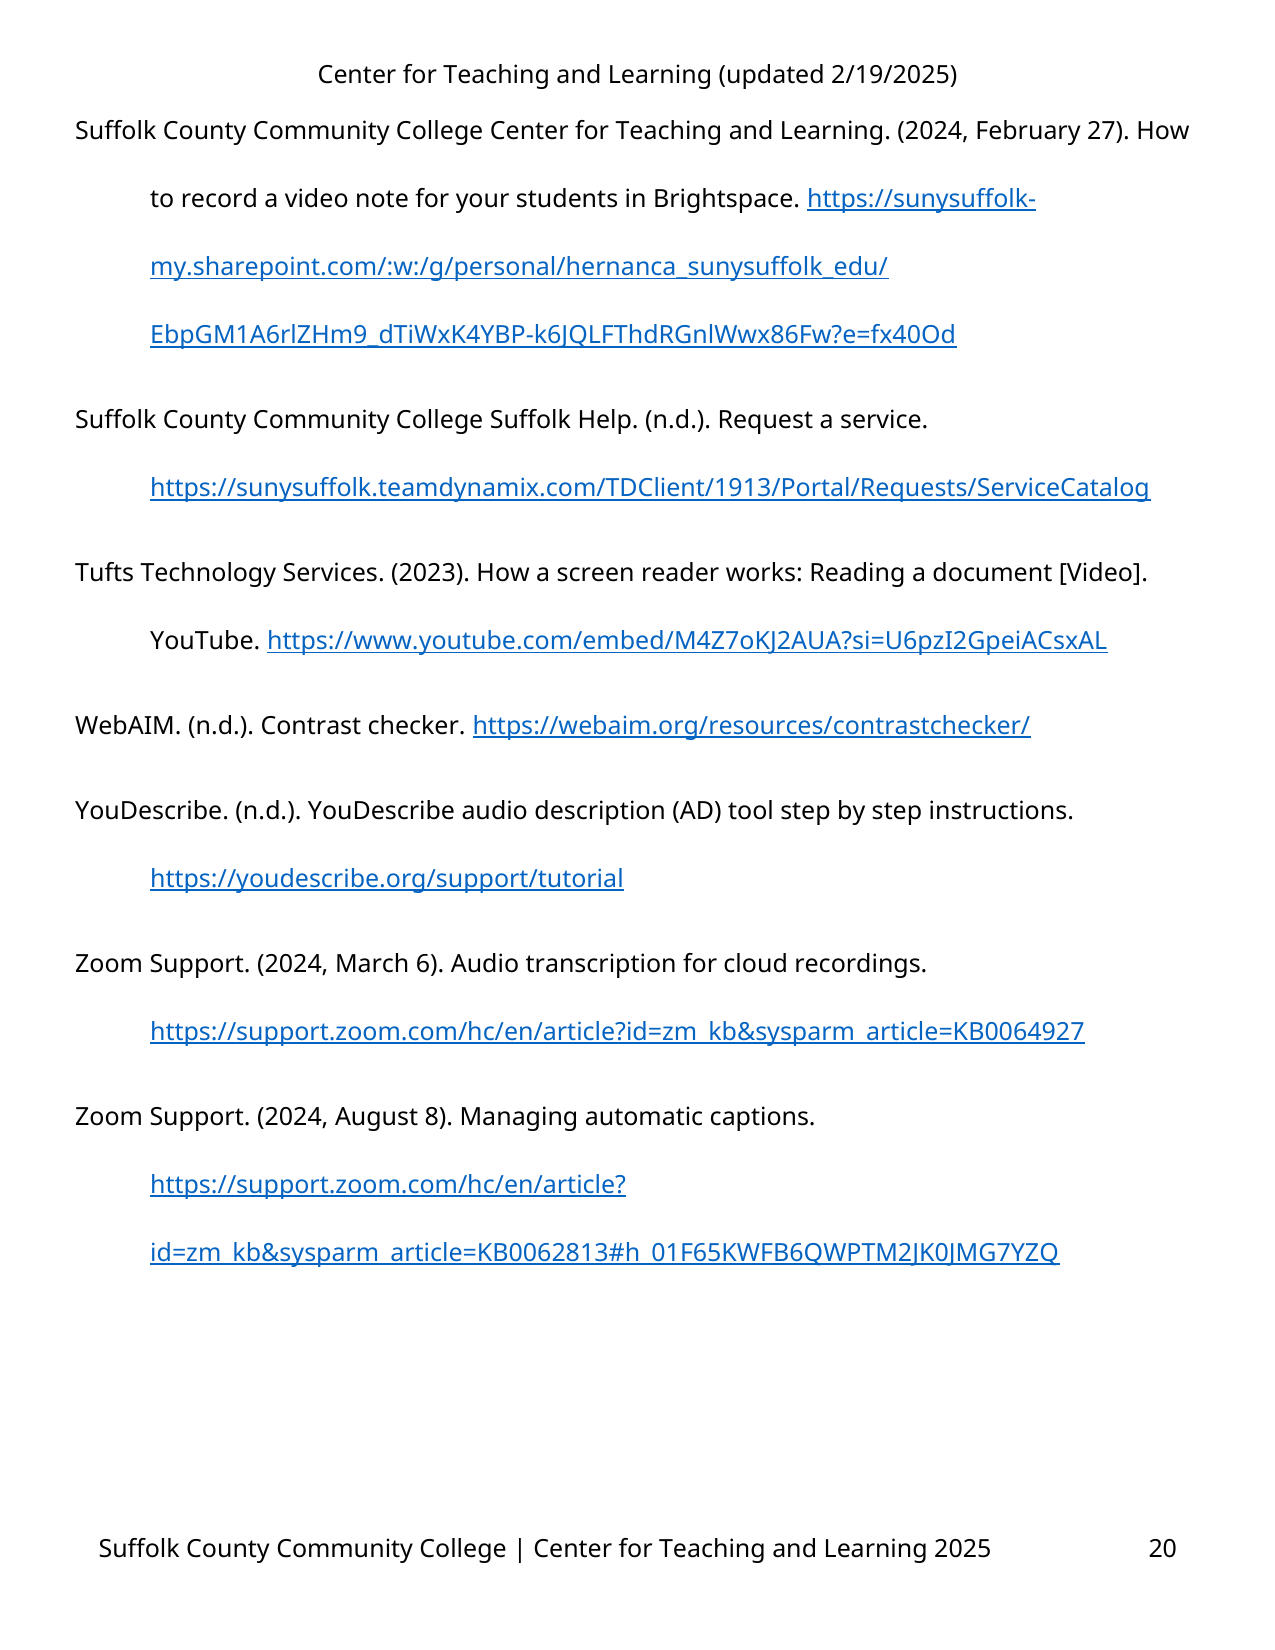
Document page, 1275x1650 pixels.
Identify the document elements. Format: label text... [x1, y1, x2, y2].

text Tufts Technology Services. (2023). How a screen reader works: Reading a document [Video]. YouTube. https://www.youtube.com/embed/M4Z7oKJ2AUA?si=U6pzI2GpeiACsxAL [75, 554, 1200, 657]
text Zoom Support. (2024, March 6). Audio transcription for cloud recordings. https://support.zoom.com/hc/en/article?id=zm_kb&sysparm_article=KB0064927 [75, 945, 1200, 1047]
text Suffolk County Community College Suffolk Help. (n.d.). Request a service. https://sunysuffolk.teamdynamix.com/TDClient/1913/Portal/Requests/ServiceCatalog [75, 402, 1200, 504]
text WebAIM. (n.d.). Contrast checker. https://webaim.org/resources/contrastchecker/ [75, 707, 1200, 742]
text YouDescribe. (n.d.). YouDescribe audio description (AD) tool step by step instructions. https://youdescribe.org/support/tutorial [75, 792, 1200, 894]
text Suffolk County Community College Center for Teaching and Learning. (2024, February 27). How to record a video note for your students in Brightspace. https://sunysuffolk-my.sharepoint.com/:w:/g/personal/hernanca_sunysuffolk_edu/EbpGM1A6rlZHm9_dTiWxK4YBP-k6JQLFThdRGnlWwx86Fw?e=fx40Od [75, 112, 1200, 351]
text Zoom Support. (2024, August 8). Managing automatic captions. https://support.zoom.com/hc/en/article?id=zm_kb&sysparm_article=KB0062813#h_01F65KWFB6QWPTM2JK0JMG7YZQ [75, 1098, 1200, 1268]
